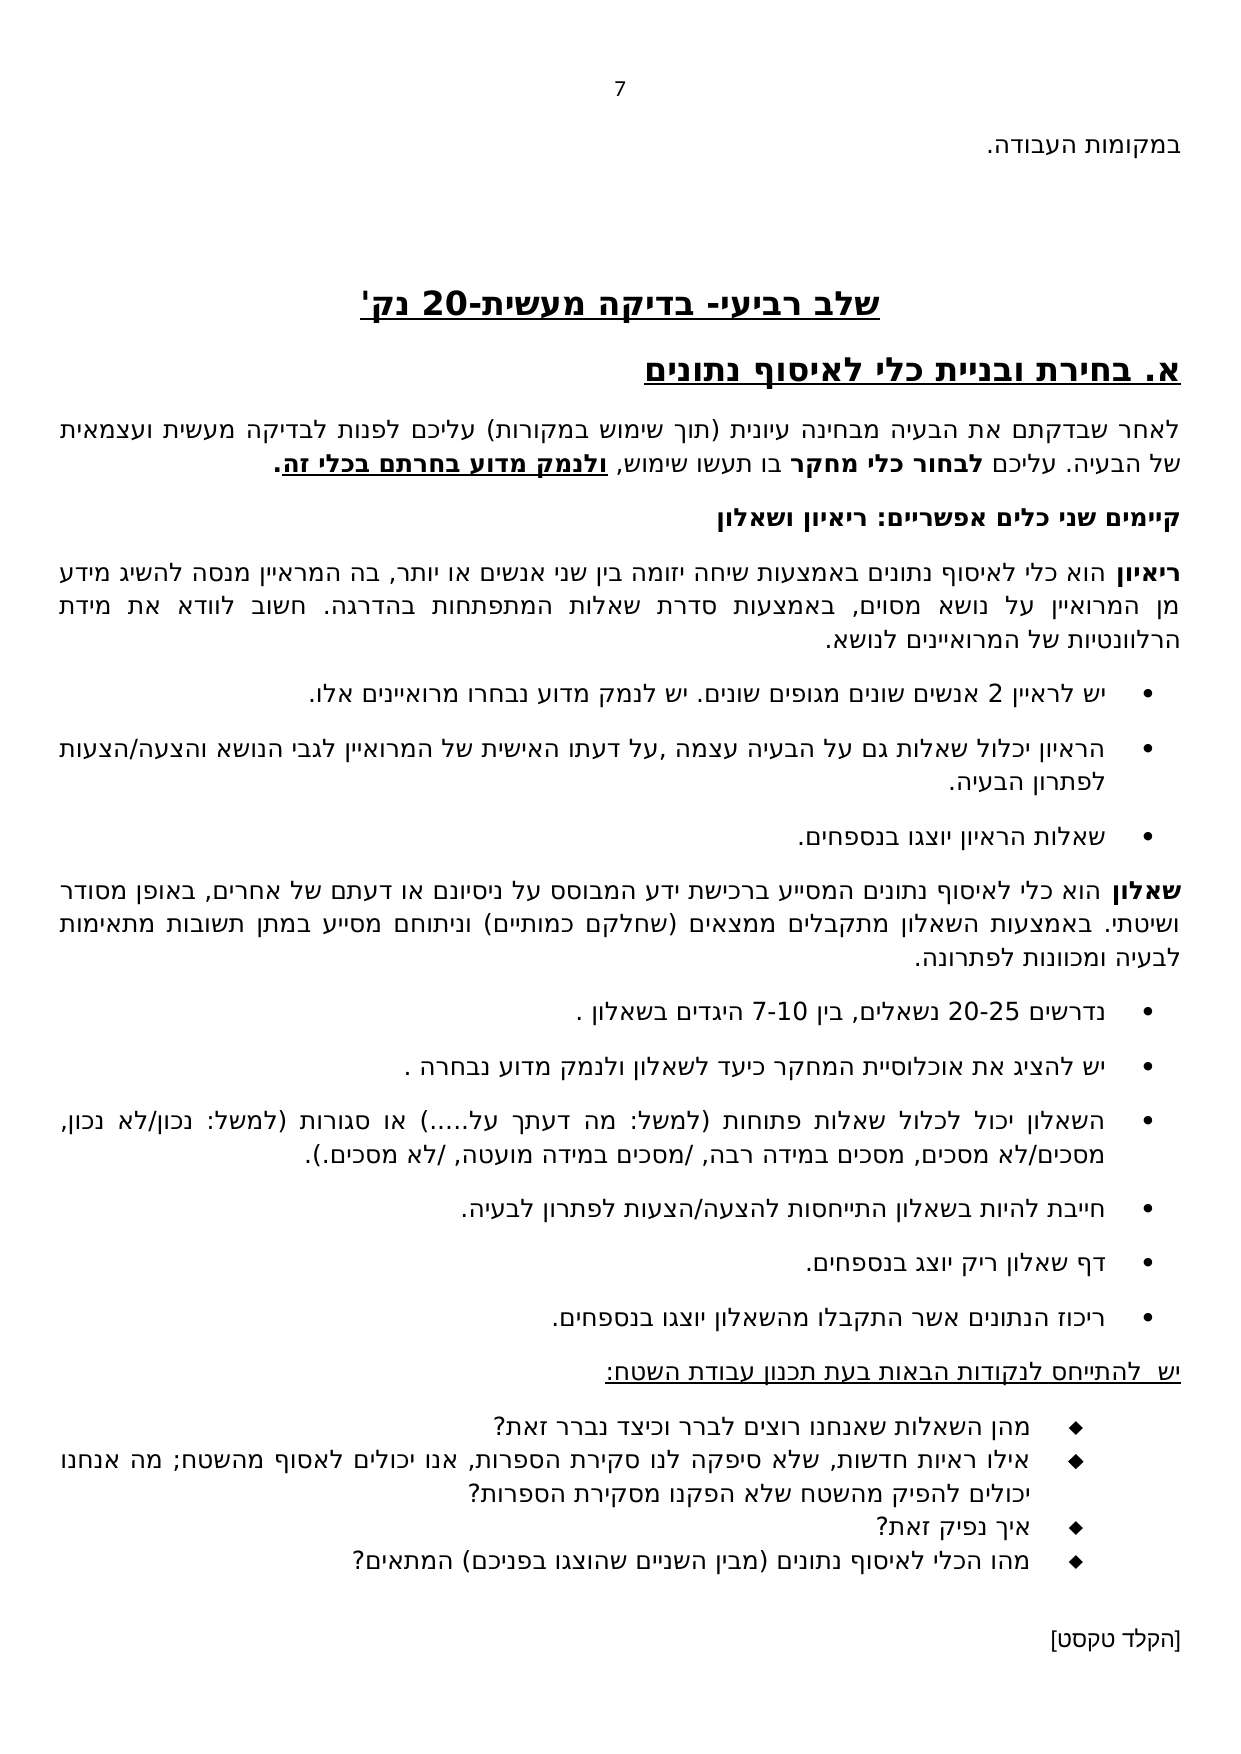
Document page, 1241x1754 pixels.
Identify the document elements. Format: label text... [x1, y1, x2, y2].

text א. בחירת ובניית כלי לאיסוף נתונים [59, 350, 1181, 389]
list מהו הכלי לאיסוף נתונים (מבין השניים שהוצגו בפניכם) המתאים? [59, 1546, 1069, 1575]
list איך נפיק זאת? [59, 1512, 1069, 1542]
list ריכוז הנתונים אשר התקבלו מהשאלון יוצגו בנספחים. [59, 1303, 1144, 1332]
text לאחר שבדקתם את הבעיה מבחינה עיונית (תוך שימוש במקורות) עליכם לפנות לבדיקה מעשית ועצמאית של הבעיה. עליכם לבחור כלי מחקר בו תעשו שימוש, ולנמק מדוע בחרתם בכלי זה. [59, 416, 1181, 478]
list הראיון יכלול שאלות גם על הבעיה עצמה ,על דעתו האישית של המרואיין לגבי הנושא והצעה/הצעות לפתרון הבעיה. [59, 734, 1144, 797]
list יש להציג את אוכלוסיית המחקר כיעד לשאלון ולנמק מדוע נבחרה . [59, 1052, 1144, 1081]
text שאלון הוא כלי לאיסוף נתונים המסייע ברכישת ידע המבוסס על ניסיונם או דעתם של אחרים, באופן מסודר ושיטתי. באמצעות השאלון מתקבלים ממצאים (שחלקם כמותיים) וניתוחם מסייע במתן תשובות מתאימות לבעיה ומכוונות לפתרונה. [59, 876, 1181, 972]
list נדרשים 20-25 נשאלים, בין 7-10 היגדים בשאלון . [59, 998, 1144, 1027]
list אילו ראיות חדשות, שלא סיפקה לנו סקירת הספרות, אנו יכולים לאסוף מהשטח; מה אנחנו יכולים להפיק מהשטח שלא הפקנו מסקירת הספרות? [59, 1445, 1069, 1508]
list יש לראיין 2 אנשים שונים מגופים שונים. יש לנמק מדוע נבחרו מרואיינים אלו. [59, 679, 1144, 709]
text שלב רביעי- בדיקה מעשית-20 נק' [59, 285, 1181, 324]
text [59, 130, 1181, 159]
list שאלות הראיון יוצגו בנספחים. [59, 822, 1144, 851]
text ריאיון הוא כלי לאיסוף נתונים באמצעות שיחה יזומה בין שני אנשים או יותר, בה המראיין מנסה להשיג מידע מן המרואיין על נושא מסוים, באמצעות סדרת שאלות המתפתחות בהדרגה. חשוב לוודא את מידת הרלוונטיות של המרואיינים לנושא. [59, 558, 1181, 654]
list חייבת להיות בשאלון התייחסות להצעה/הצעות לפתרון לבעיה. [59, 1194, 1144, 1223]
text יש להתייחס לנקודות הבאות בעת תכנון עבודת השטח: [59, 1357, 1181, 1387]
list מהן השאלות שאנחנו רוצים לברר וכיצד נברר זאת? [59, 1412, 1069, 1441]
list השאלון יכול לכלול שאלות פתוחות (למשל: מה דעתך על.....) או סגורות (למשל: נכון/לא נכון, מסכים/לא מסכים, מסכים במידה רבה, /מסכים במידה מועטה, /לא מסכים.). [59, 1106, 1144, 1169]
list דף שאלון ריק יוצג בנספחים. [59, 1249, 1144, 1278]
text קיימים שני כלים אפשריים: ריאיון ושאלון [59, 504, 1181, 533]
